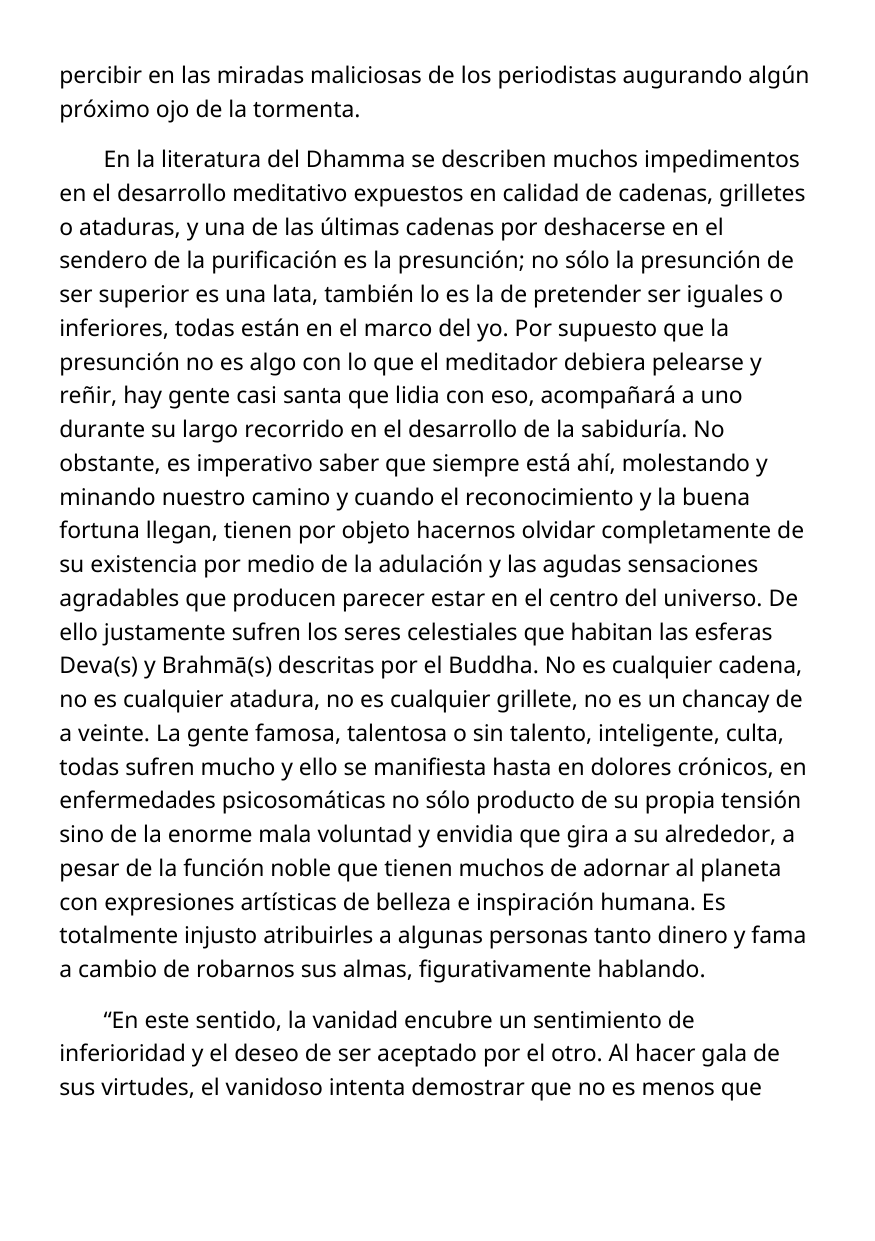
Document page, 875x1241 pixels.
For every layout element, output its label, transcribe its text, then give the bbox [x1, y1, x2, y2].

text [59, 59, 815, 124]
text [59, 1004, 815, 1102]
text En la literatura del Dhamma se describen muchos impedimentos en el desarrollo meditativo expuestos en calidad de cadenas, grilletes o ataduras, y una de las últimas cadenas por deshacerse en el sendero de la purificación es la presunción; no sólo la presunción de ser superior es una lata, también lo es la de pretender ser iguales o inferiores, todas están en el marco del yo. Por supuesto que la presunción no es algo con lo que el meditador debiera pelearse y reñir, hay gente casi santa que lidia con eso, acompañará a uno durante su largo recorrido en el desarrollo de la sabiduría. No obstante, es imperativo saber que siempre está ahí, molestando y minando nuestro camino y cuando el reconocimiento y la buena fortuna llegan, tienen por objeto hacernos olvidar completamente de su existencia por medio de la adulación y las agudas sensaciones agradables que producen parecer estar en el centro del universo. De ello justamente sufren los seres celestiales que habitan las esferas Deva(s) y Brahmā(s) descritas por el Buddha. No es cualquier cadena, no es cualquier atadura, no es cualquier grillete, no es un chancay de a veinte. La gente famosa, talentosa o sin talento, inteligente, culta, todas sufren mucho y ello se manifiesta hasta en dolores crónicos, en enfermedades psicosomáticas no sólo producto de su propia tensión sino de la enorme mala voluntad y envidia que gira a su alrededor, a pesar de la función noble que tienen muchos de adornar al planeta con expresiones artísticas de belleza e inspiración humana. Es totalmente injusto atribuirles a algunas personas tanto dinero y fama a cambio de robarnos sus almas, figurativamente hablando. [59, 143, 815, 984]
